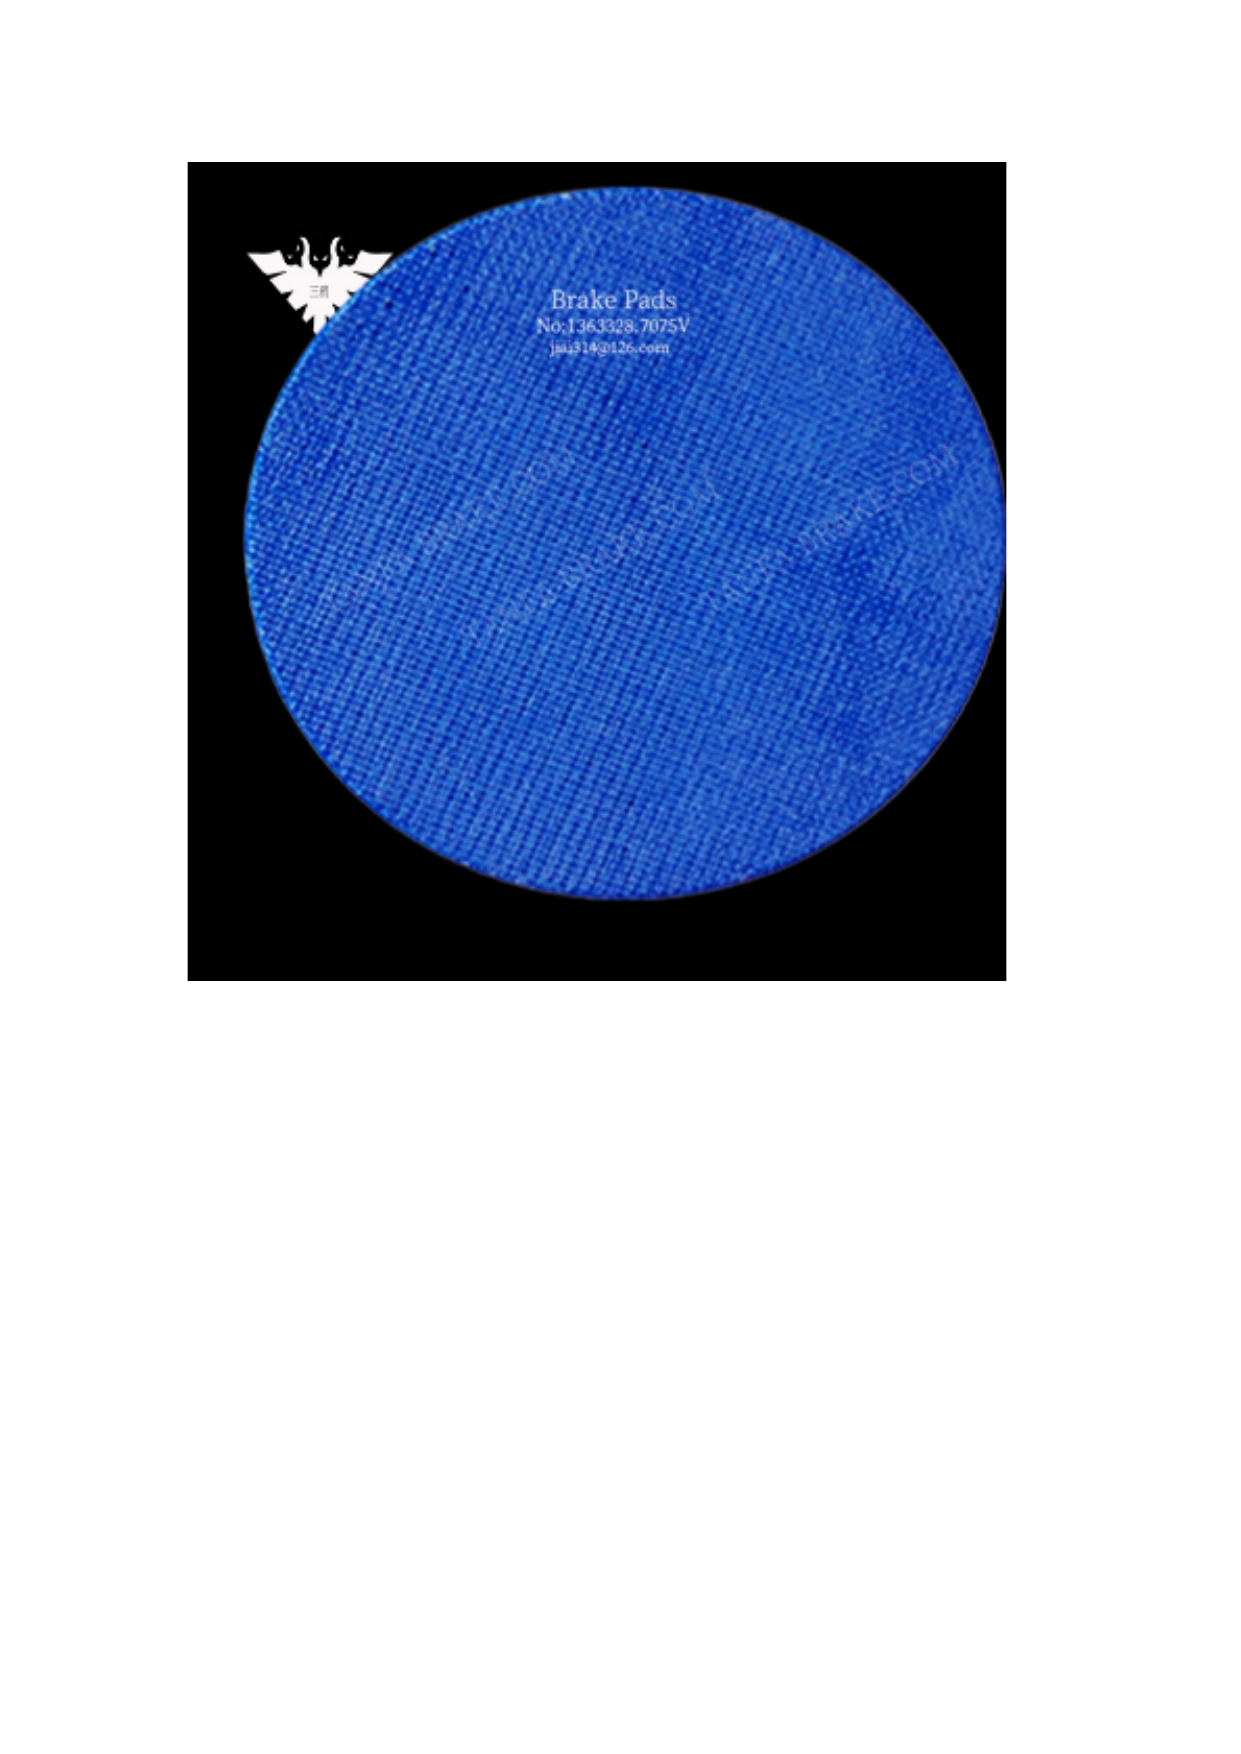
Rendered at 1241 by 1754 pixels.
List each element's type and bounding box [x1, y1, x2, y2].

picture [187, 162, 1007, 981]
